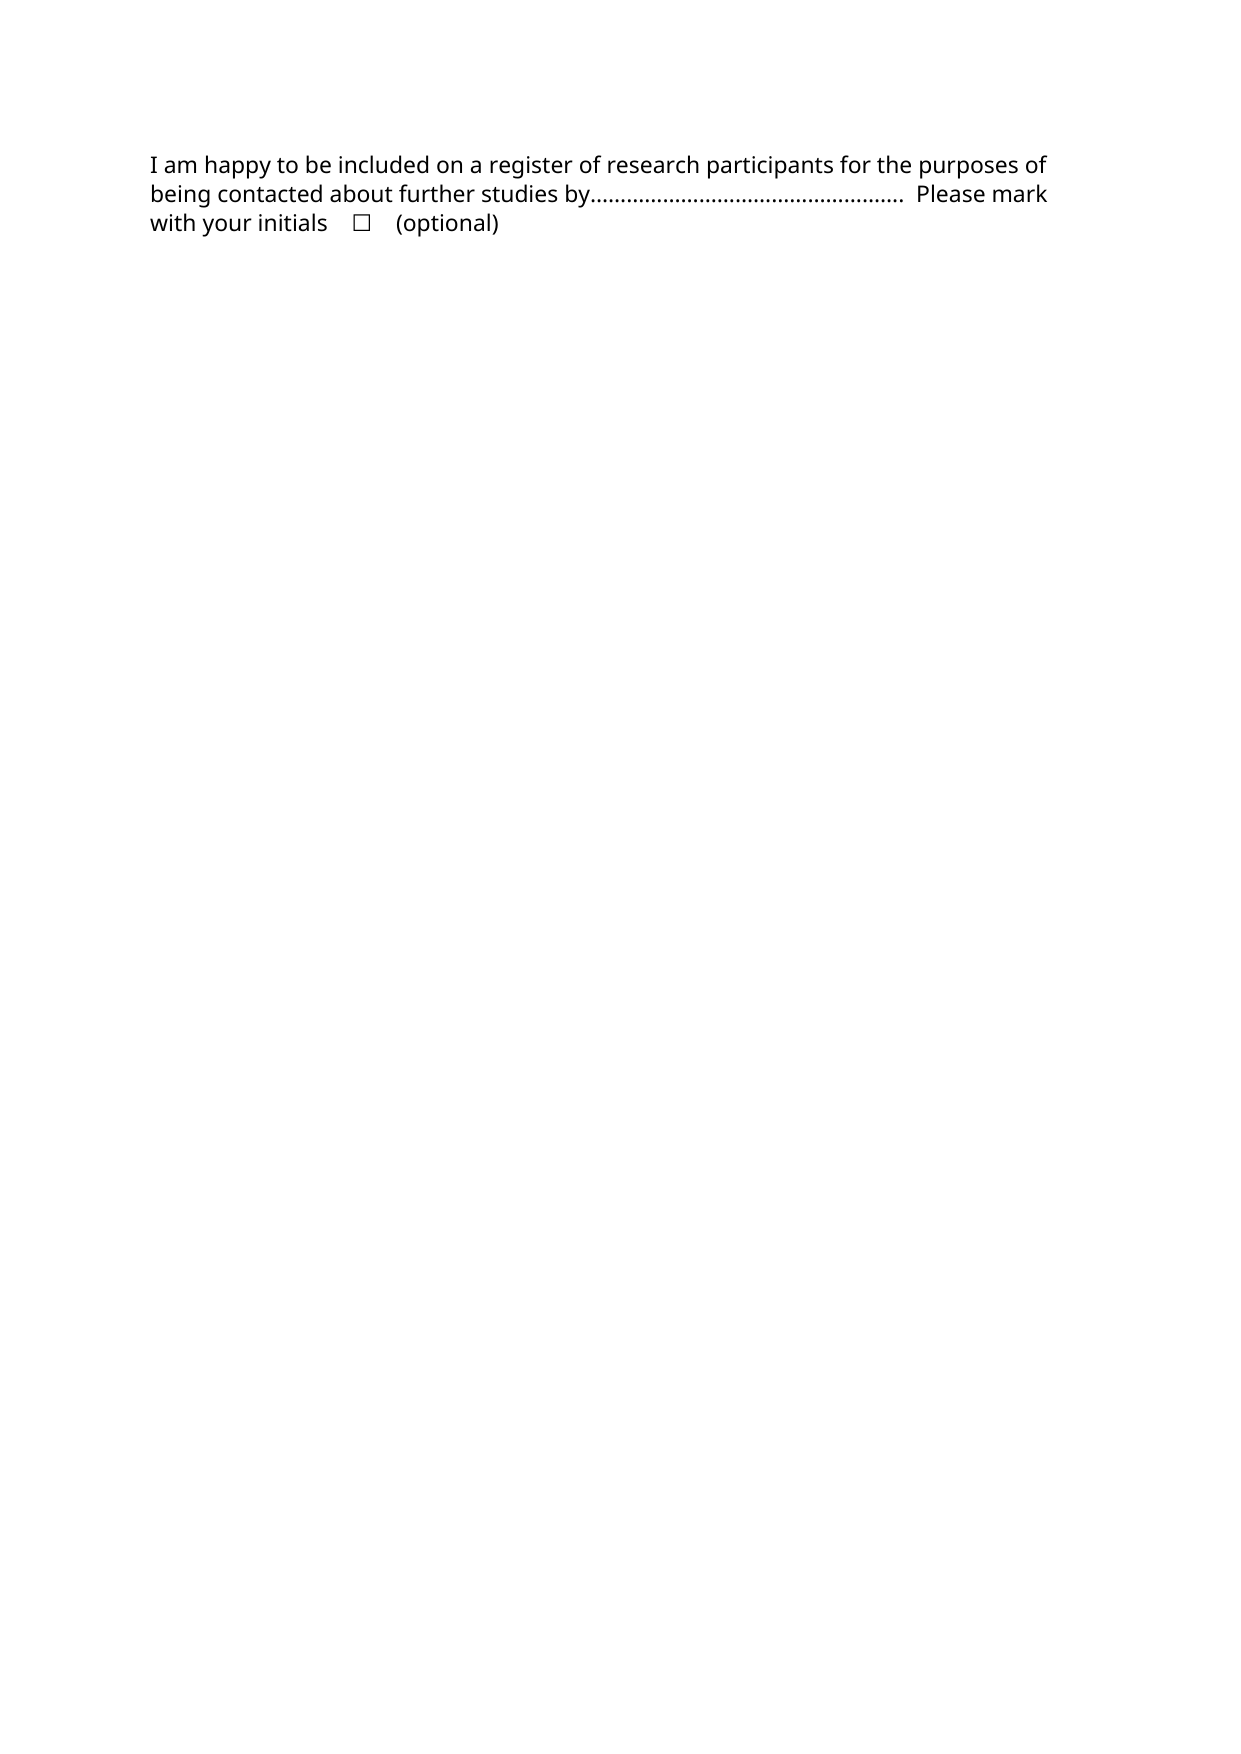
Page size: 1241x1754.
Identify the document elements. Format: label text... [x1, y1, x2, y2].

text I am happy to be included on a register of research participants for the purposes of being contacted about further studies by……………………………………………. Please mark with your initials (optional) [150, 150, 1090, 237]
